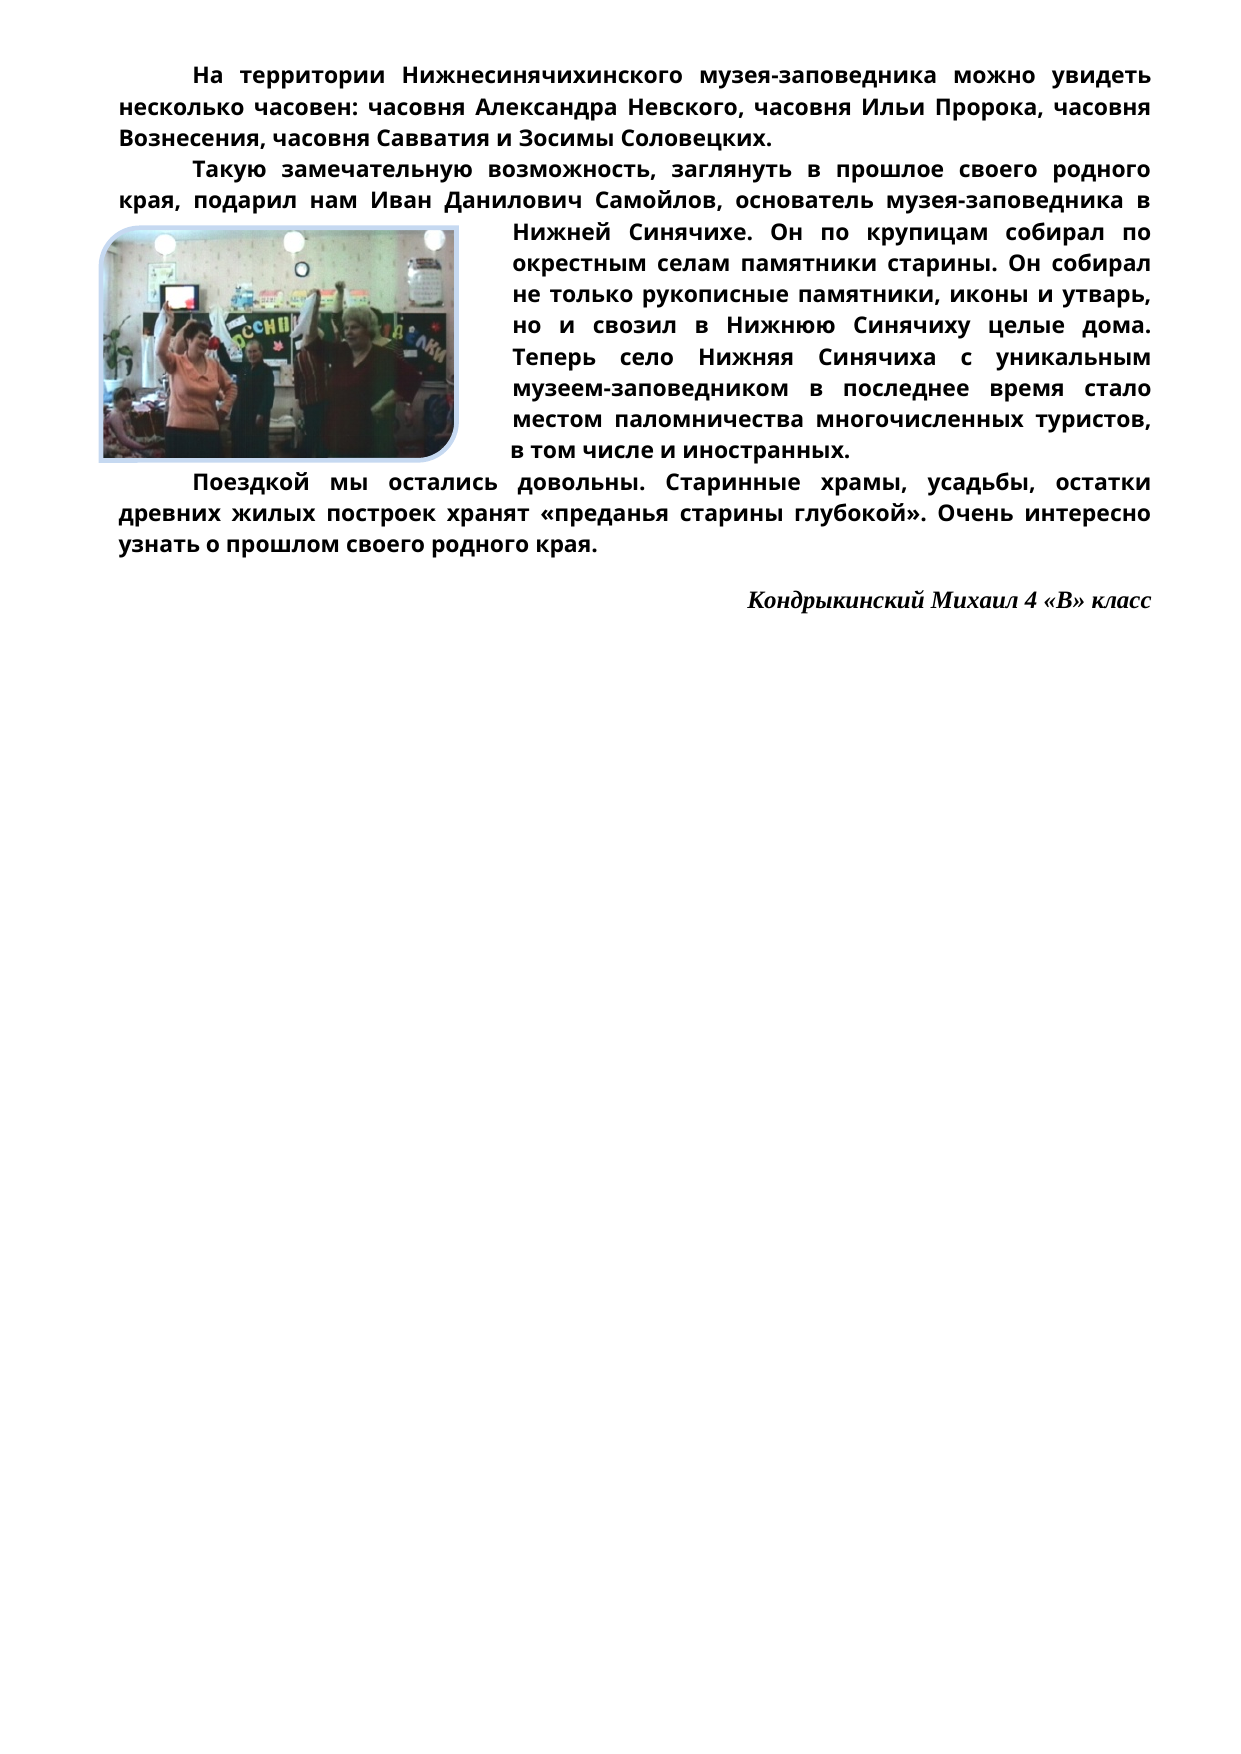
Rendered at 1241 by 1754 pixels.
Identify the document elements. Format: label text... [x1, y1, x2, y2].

picture [104, 239, 118, 458]
text Поездкой мы остались довольны. Старинные храмы, усадьбы, остатки древних жилых построек хранят «преданья старины глубокой». Очень интересно узнать о прошлом своего родного края. [118, 465, 1152, 559]
text Такую замечательную возможность, заглянуть в прошлое своего родного края, подарил нам Иван Данилович Самойлов, основатель музея-заповедника в Нижней Синячихе. Он по крупицам собирал по окрестным селам памятники старины. Он собирал не только рукописные памятники, иконы и утварь, но и свозил в Нижнюю Синячиху целые дома. Теперь село Нижняя Синячиха с уникальным музеем-заповедником в последнее время стало местом паломничества многочисленных туристов, в том числе и иностранных. [118, 153, 1152, 465]
text На территории Нижнесинячихинского музея-заповедника можно увидеть несколько часовен: часовня Александра Невского, часовня Ильи Пророка, часовня Вознесения, часовня Савватия и Зосимы Соловецких. [118, 59, 1152, 153]
text Кондрыкинский Михаил 4 «В» класс [207, 586, 1152, 614]
